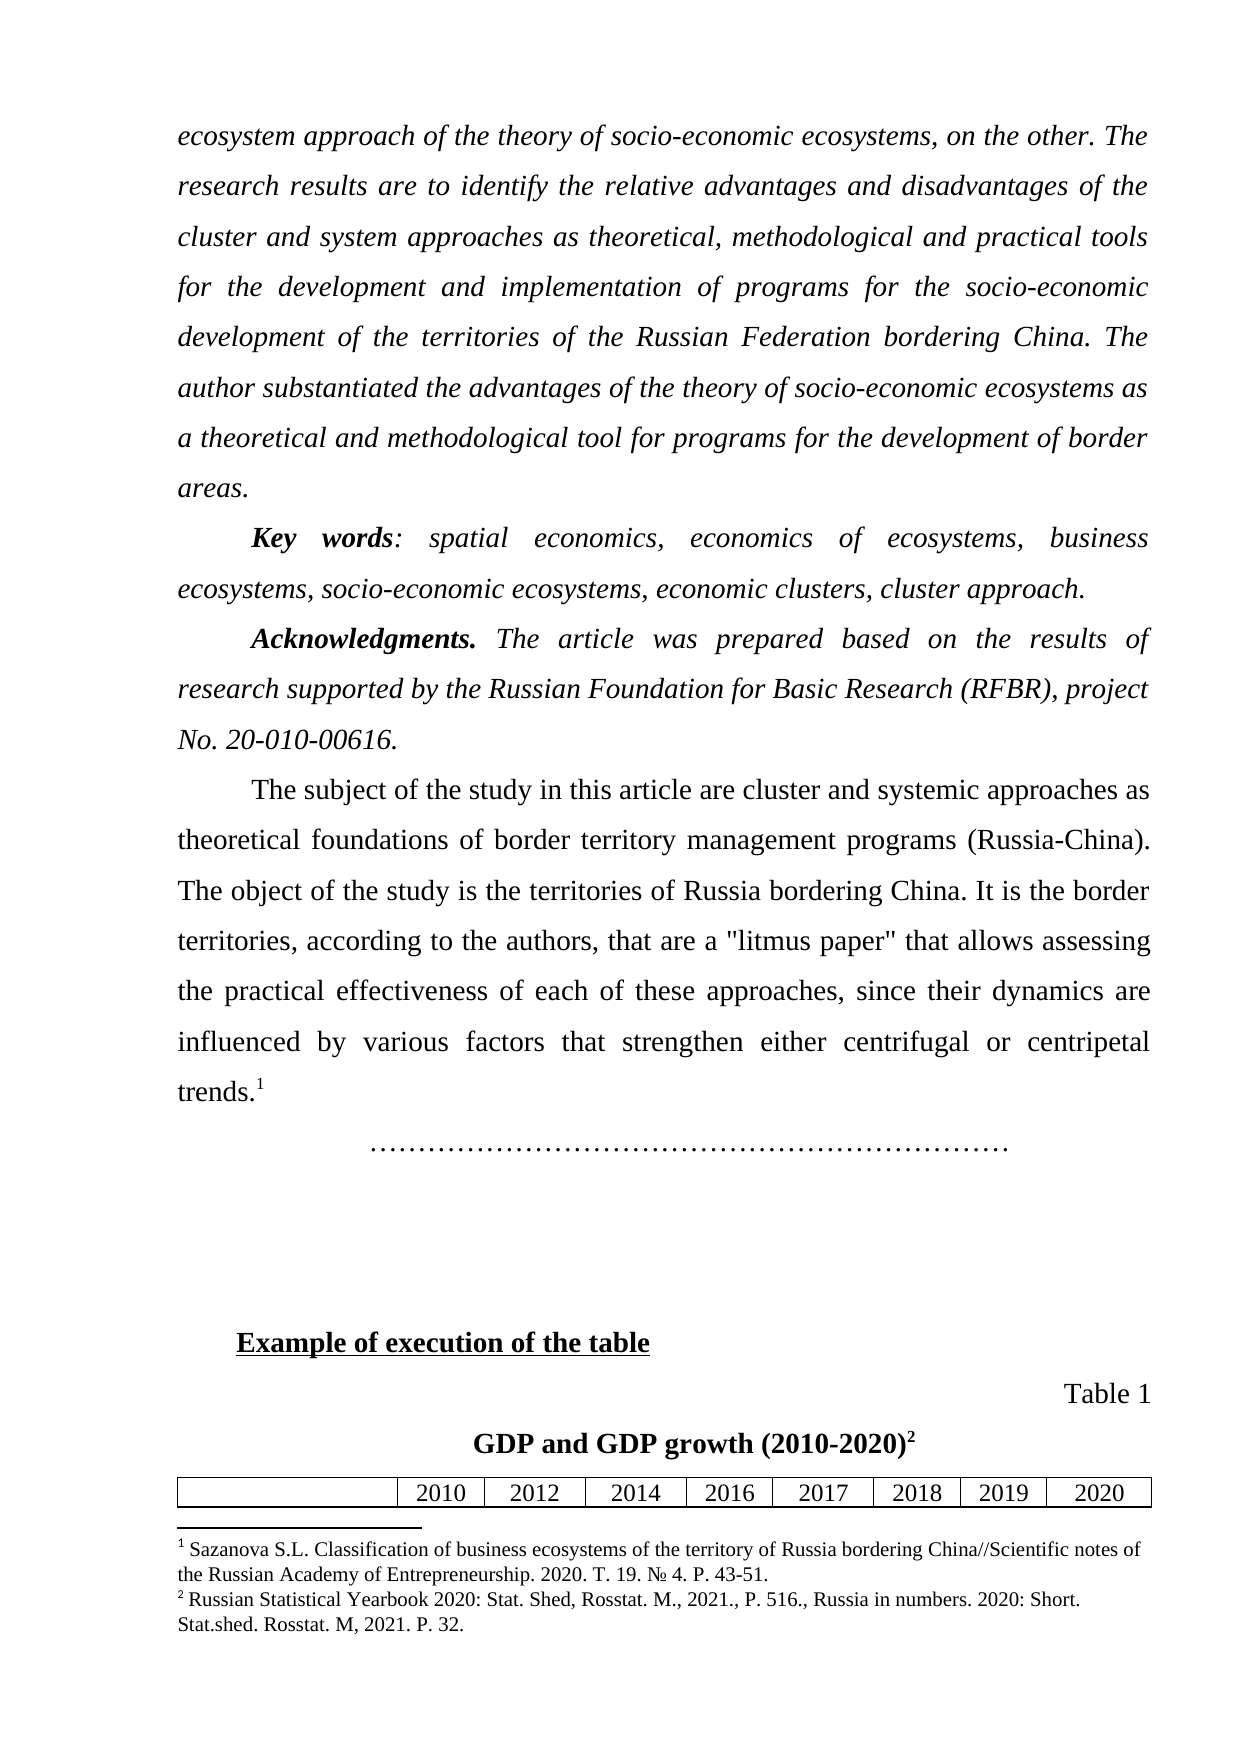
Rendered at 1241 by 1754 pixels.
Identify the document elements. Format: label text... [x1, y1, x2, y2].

table_header 2017 [773, 1478, 873, 1506]
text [177, 118, 1152, 504]
text Example of execution of the table [177, 1326, 1152, 1359]
text Table 1 [177, 1376, 1152, 1409]
table_header 2019 [961, 1478, 1046, 1506]
text The subject of the study in this article are cluster and systemic approaches as theoretical foundations of border territory management programs (Russia-China). The object of the study is the territories of Russia bordering China. It is the border territories, according to the authors, that are a "litmus paper" that allows assessing the practical effectiveness of each of these approaches, since their dynamics are influenced by various factors that strengthen either centrifugal or centripetal trends. [177, 772, 1152, 1108]
table_header 2012 [485, 1478, 585, 1506]
table_header 2020 [1047, 1478, 1151, 1506]
table_header [178, 1478, 397, 1506]
table_header 2014 [586, 1478, 686, 1506]
table_header 2016 [687, 1478, 772, 1506]
table_header 2018 [874, 1478, 960, 1506]
text GDP and GDP growth (2010-2020) [177, 1426, 1152, 1460]
text Acknowledgments. The article was prepared based on the results of research supported by the Russian Foundation for Basic Research (RFBR), project No. 20-010-00616. [177, 621, 1152, 755]
text Key words: spatial economics, economics of ecosystems, business ecosystems, socio-economic ecosystems, economic clusters, cluster approach. [177, 521, 1152, 604]
text ………………………………………………………… [177, 1124, 1127, 1158]
table_header 2010 [398, 1478, 484, 1506]
